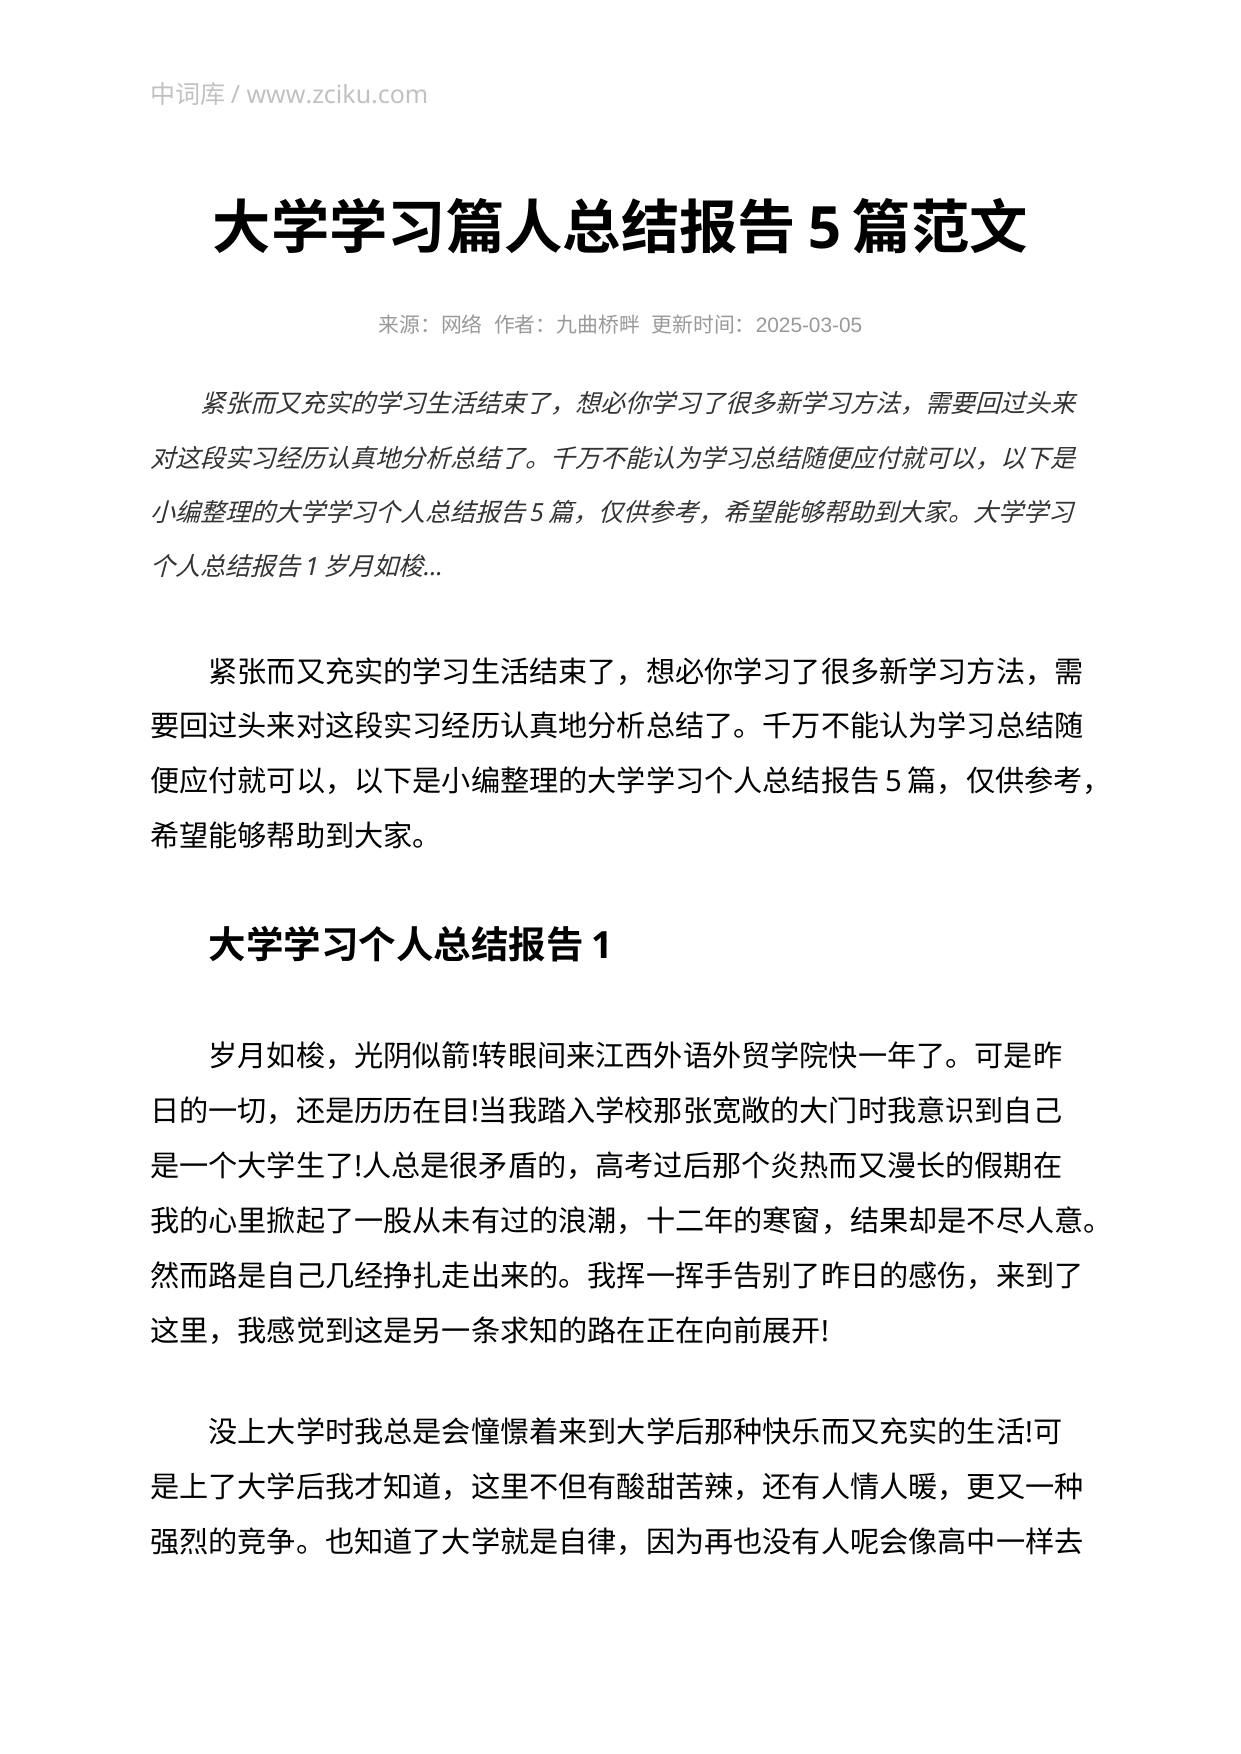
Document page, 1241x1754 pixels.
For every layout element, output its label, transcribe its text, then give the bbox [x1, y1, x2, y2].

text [150, 1409, 1090, 1561]
text 来源：网络 作者：九曲桥畔 更新时间：2025-03-05 [150, 313, 1090, 337]
text 岁月如梭，光阴似箭!转眼间来江西外语外贸学院快一年了。可是昨日的一切，还是历历在目!当我踏入学校那张宽敞的大门时我意识到自己是一个大学生了!人总是很矛盾的，高考过后那个炎热而又漫长的假期在我的心里掀起了一股从未有过的浪潮，十二年的寒窗，结果却是不尽人意。然而路是自己几经挣扎走出来的。我挥一挥手告别了昨日的感伤，来到了这里，我感觉到这是另一条求知的路在正在向前展开! [150, 1032, 1090, 1349]
text 紧张而又充实的学习生活结束了，想必你学习了很多新学习方法，需要回过头来对这段实习经历认真地分析总结了。千万不能认为学习总结随便应付就可以，以下是小编整理的大学学习个人总结报告5篇，仅供参考，希望能够帮助到大家。大学学习个人总结报告1岁月如梭... [150, 384, 1090, 583]
text 紧张而又充实的学习生活结束了，想必你学习了很多新学习方法，需要回过头来对这段实习经历认真地分析总结了。千万不能认为学习总结随便应付就可以，以下是小编整理的大学学习个人总结报告5篇，仅供参考，希望能够帮助到大家。 [150, 648, 1090, 855]
text 大学学习个人总结报告1 [150, 915, 1090, 969]
subtitle 大学学习篇人总结报告5篇范文 [150, 181, 1090, 266]
